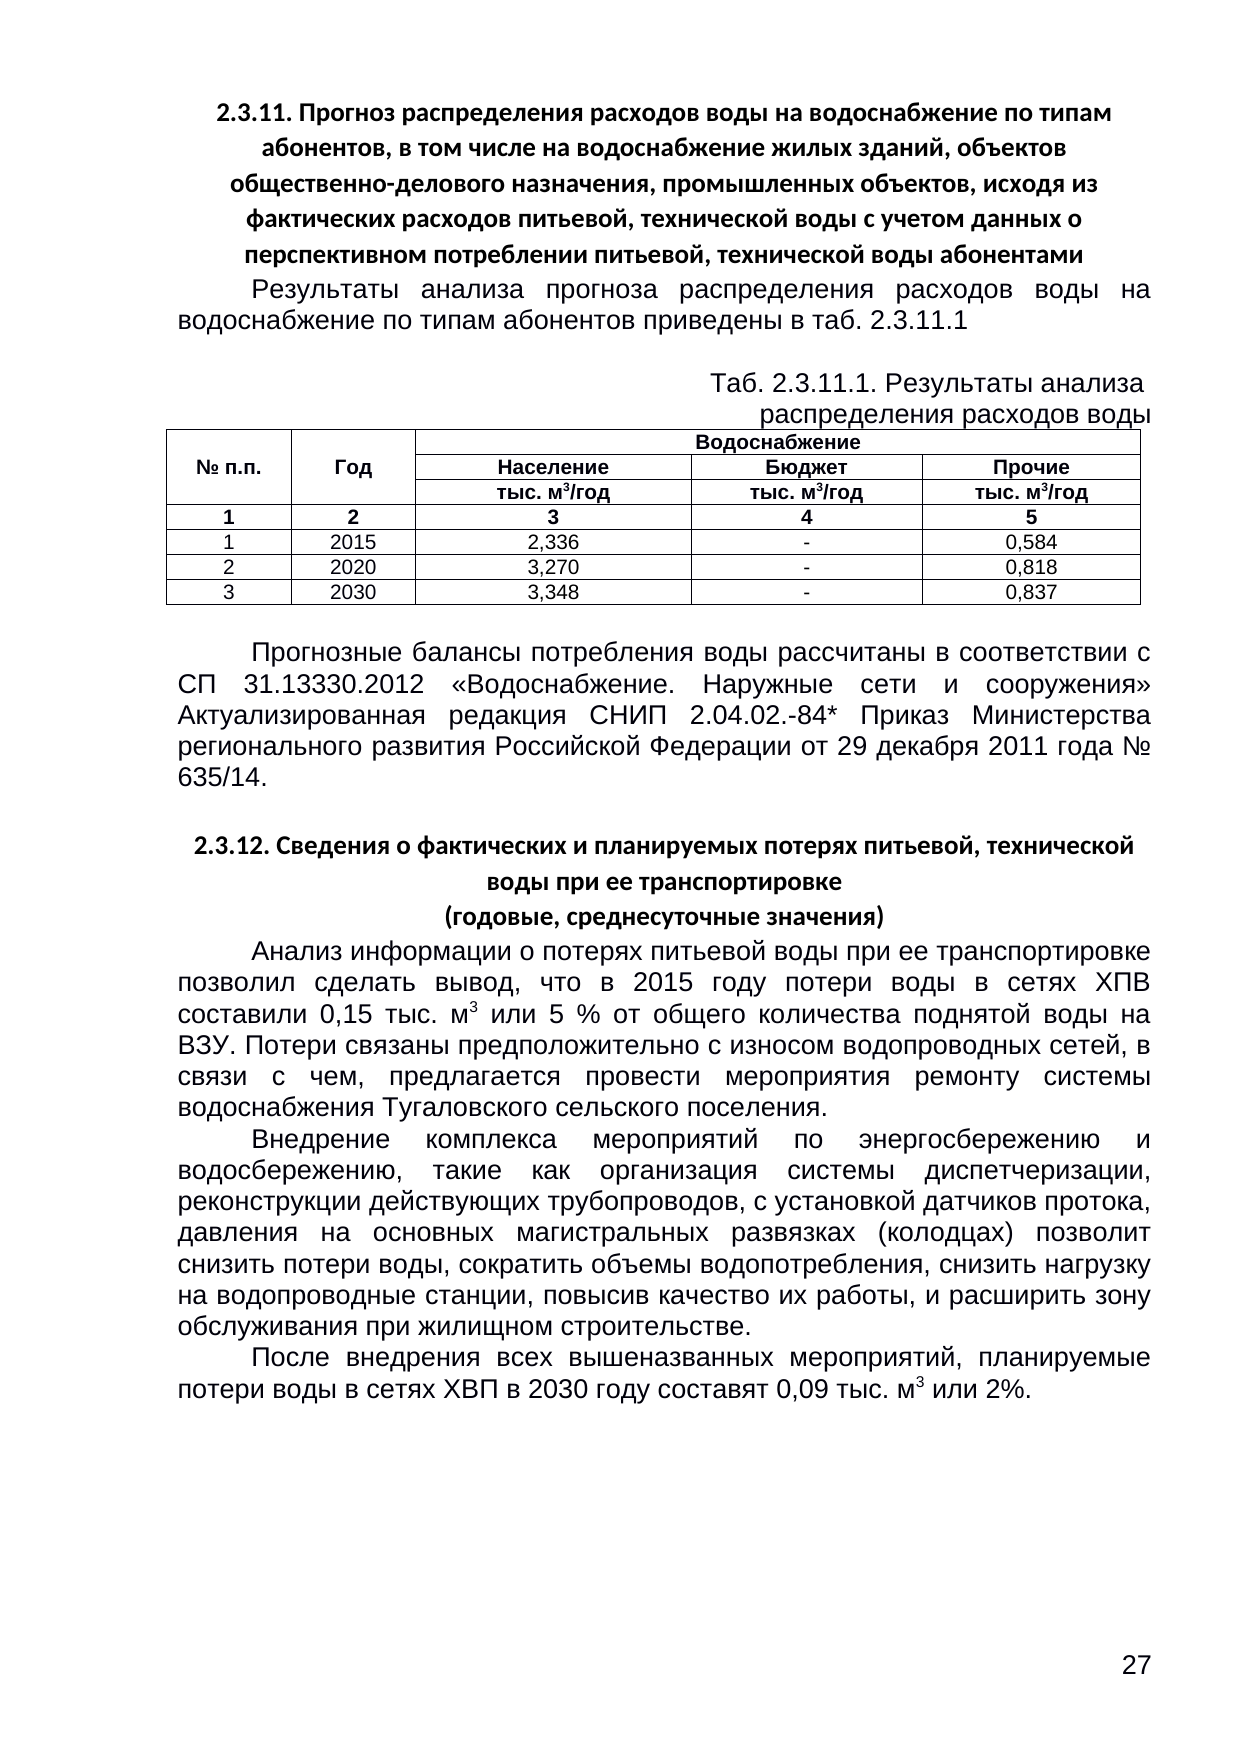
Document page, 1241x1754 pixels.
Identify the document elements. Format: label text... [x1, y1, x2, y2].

table_cell 2015 [292, 530, 415, 554]
table_cell - [692, 555, 922, 579]
table_cell Прочие [923, 455, 1140, 479]
table_cell 3,348 [416, 580, 691, 604]
table_cell 2030 [292, 580, 415, 604]
text (годовые, среднесуточные значения) [177, 899, 1152, 932]
text Прогнозные балансы потребления воды рассчитаны в соответствии с СП 31.13330.2012 «Водоснабжение. Наружные сети и сооружения» Актуализированная редакция СНИП 2.04.02.-84* Приказ Министерства регионального развития Российской Федерации от 29 декабря 2011 года № 635/14. [177, 636, 1152, 793]
table_cell 3,270 [416, 555, 691, 579]
table_cell - [692, 580, 922, 604]
text 2.3.12. Сведения о фактических и планируемых потерях питьевой, технической воды при ее транспортировке [177, 828, 1152, 897]
table_cell 4 [692, 505, 922, 529]
table_cell Бюджет [692, 455, 922, 479]
table_cell тыс. м3/год [692, 480, 922, 504]
table_header № п.п. [167, 430, 291, 504]
table_cell 1 [167, 530, 291, 554]
table_cell 2,336 [416, 530, 691, 554]
text После внедрения всех вышеназванных мероприятий, планируемые потери воды в сетях ХВП в 2030 году составят 0,09 тыс. м3 или 2%. [177, 1341, 1152, 1404]
table_cell тыс. м3/год [416, 480, 691, 504]
text Таб. 2.3.11.1. Результаты анализа распределения расходов воды [177, 367, 1152, 429]
table_header Водоснабжение [416, 430, 1140, 454]
table_cell 2 [167, 555, 291, 579]
table_header Год [292, 430, 415, 504]
table_cell 1 [167, 505, 291, 529]
table_cell 0,584 [923, 530, 1140, 554]
table_cell 0,818 [923, 555, 1140, 579]
table_cell 2020 [292, 555, 415, 579]
table_cell Население [416, 455, 691, 479]
table_cell 0,837 [923, 580, 1140, 604]
text Результаты анализа прогноза распределения расходов воды на водоснабжение по типам абонентов приведены в таб. 2.3.11.1 [177, 273, 1152, 335]
table_cell 3 [416, 505, 691, 529]
table_cell 5 [923, 505, 1140, 529]
table_cell 3 [167, 580, 291, 604]
table_cell - [692, 530, 922, 554]
table_cell тыс. м3/год [923, 480, 1140, 504]
text Анализ информации о потерях питьевой воды при ее транспортировке позволил сделать вывод, что в 2015 году потери воды в сетях ХПВ составили 0,15 тыс. м3 или 5 % от общего количества поднятой воды на ВЗУ. Потери связаны предположительно с износом водопроводных сетей, в связи с чем, предлагается провести мероприятия ремонту системы водоснабжения Тугаловского сельского поселения. [177, 935, 1152, 1123]
text 2.3.11. Прогноз распределения расходов воды на водоснабжение по типам абонентов, в том числе на водоснабжение жилых зданий, объектов общественно-делового назначения, промышленных объектов, исходя из фактических расходов питьевой, технической воды с учетом данных о перспективном потреблении питьевой, технической воды абонентами [177, 95, 1152, 270]
text Внедрение комплекса мероприятий по энергосбережению и водосбережению, такие как организация системы диспетчеризации, реконструкции действующих трубопроводов, с установкой датчиков протока, давления на основных магистральных развязках (колодцах) позволит снизить потери воды, сократить объемы водопотребления, снизить нагрузку на водопроводные станции, повысив качество их работы, и расширить зону обслуживания при жилищном строительстве. [177, 1123, 1152, 1341]
table_cell 2 [292, 505, 415, 529]
